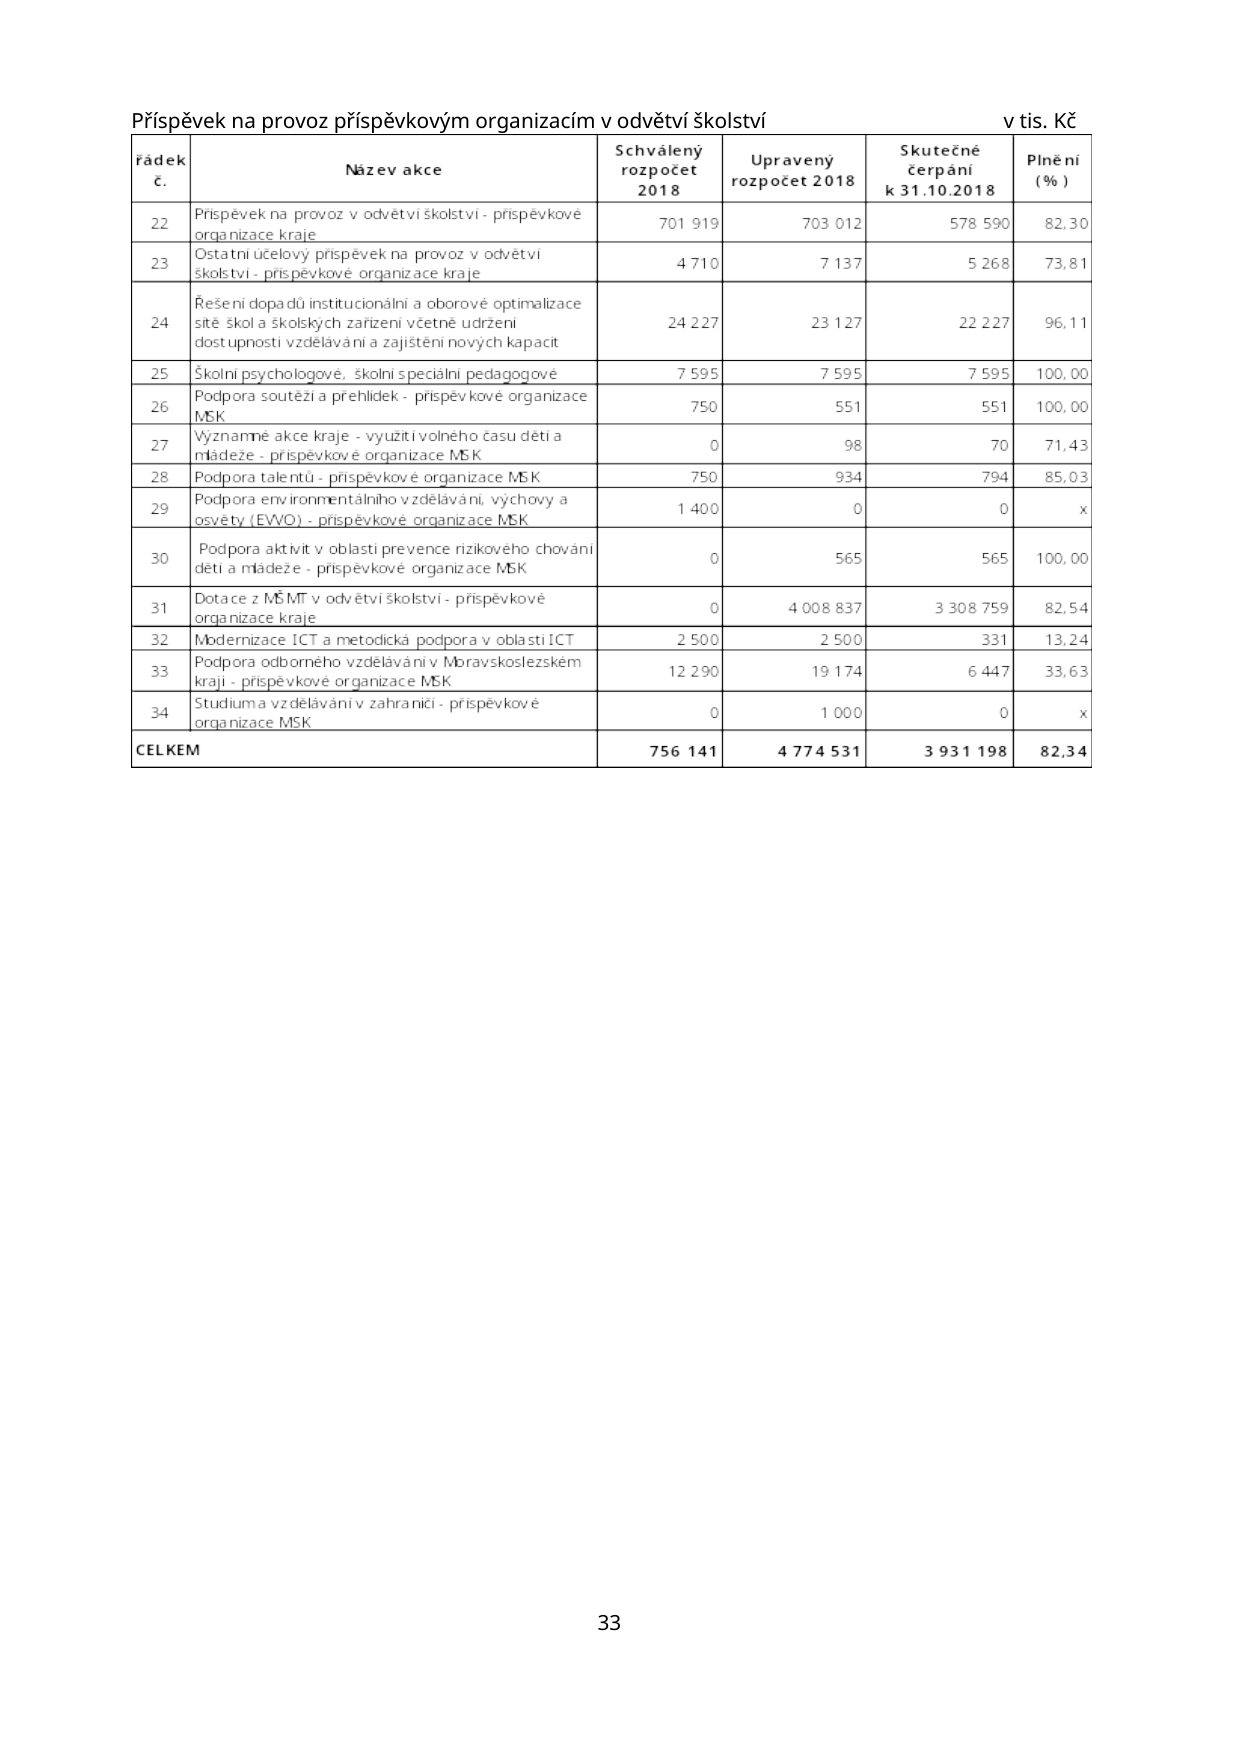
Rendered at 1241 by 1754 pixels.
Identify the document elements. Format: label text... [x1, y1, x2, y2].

list Příspěvek na provoz příspěvkovým organizacím v odvětví školství v tis. Kč [724, 136, 864, 201]
list Příspěvek na provoz příspěvkovým organizacím v odvětví školství v tis. Kč [192, 465, 595, 486]
list Příspěvek na provoz příspěvkovým organizacím v odvětví školství v tis. Kč [868, 651, 1011, 689]
list Příspěvek na provoz příspěvkovým organizacím v odvětví školství v tis. Kč [724, 651, 864, 689]
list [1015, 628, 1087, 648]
list Příspěvek na provoz příspěvkovým organizacím v odvětví školství v tis. Kč [192, 387, 595, 423]
list Příspěvek na provoz příspěvkovým organizacím v odvětví školství v tis. Kč [868, 529, 1011, 584]
list Příspěvek na provoz příspěvkovým organizacím v odvětví školství v tis. Kč [868, 204, 1011, 240]
list Příspěvek na provoz příspěvkovým organizacím v odvětví školství v tis. Kč [192, 243, 595, 279]
list Příspěvek na provoz příspěvkovým organizacím v odvětví školství v tis. Kč [868, 387, 1011, 423]
list Příspěvek na provoz příspěvkovým organizacím v odvětví školství v tis. Kč [599, 651, 720, 689]
list Příspěvek na provoz příspěvkovým organizacím v odvětví školství v tis. Kč [192, 529, 595, 584]
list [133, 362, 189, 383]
list Příspěvek na provoz příspěvkovým organizacím v odvětví školství v tis. Kč [1015, 283, 1087, 359]
list Příspěvek na provoz příspěvkovým organizacím v odvětví školství v tis. Kč [599, 283, 720, 359]
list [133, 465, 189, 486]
list Příspěvek na provoz příspěvkovým organizacím v odvětví školství v tis. Kč [192, 136, 595, 201]
list Příspěvek na provoz příspěvkovým organizacím v odvětví školství v tis. Kč [724, 588, 864, 624]
list Příspěvek na provoz příspěvkovým organizacím v odvětví školství v tis. Kč [868, 588, 1011, 624]
list Příspěvek na provoz příspěvkovým organizacím v odvětví školství v tis. Kč [868, 283, 1011, 359]
list Příspěvek na provoz příspěvkovým organizacím v odvětví školství v tis. Kč [724, 204, 864, 240]
list Příspěvek na provoz příspěvkovým organizacím v odvětví školství v tis. Kč [599, 136, 720, 201]
list Příspěvek na provoz příspěvkovým organizacím v odvětví školství v tis. Kč [868, 693, 1011, 729]
list Příspěvek na provoz příspěvkovým organizacím v odvětví školství v tis. Kč [724, 387, 864, 423]
list Příspěvek na provoz příspěvkovým organizacím v odvětví školství v tis. Kč [868, 425, 1011, 461]
list Příspěvek na provoz příspěvkovým organizacím v odvětví školství v tis. Kč [192, 283, 595, 359]
list Příspěvek na provoz příspěvkovým organizacím v odvětví školství v tis. Kč [724, 732, 864, 766]
list Příspěvek na provoz příspěvkovým organizacím v odvětví školství v tis. Kč [192, 362, 595, 383]
list Příspěvek na provoz příspěvkovým organizacím v odvětví školství v tis. Kč [868, 732, 1011, 766]
list Příspěvek na provoz příspěvkovým organizacím v odvětví školství v tis. Kč [724, 529, 864, 584]
list Příspěvek na provoz příspěvkovým organizacím v odvětví školství v tis. Kč [724, 693, 864, 729]
list Příspěvek na provoz příspěvkovým organizacím v odvětví školství v tis. Kč [724, 283, 864, 359]
list Příspěvek na provoz příspěvkovým organizacím v odvětví školství v tis. Kč [192, 588, 595, 624]
list Příspěvek na provoz příspěvkovým organizacím v odvětví školství v tis. Kč [724, 425, 864, 461]
list Příspěvek na provoz příspěvkovým organizacím v odvětví školství v tis. Kč [868, 243, 1011, 279]
list Příspěvek na provoz příspěvkovým organizacím v odvětví školství v tis. Kč [868, 489, 1011, 525]
list Příspěvek na provoz příspěvkovým organizacím v odvětví školství v tis. Kč [724, 489, 864, 525]
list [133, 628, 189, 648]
list Příspěvek na provoz příspěvkovým organizacím v odvětví školství v tis. Kč [192, 628, 595, 648]
list Příspěvek na provoz příspěvkovým organizacím v odvětví školství v tis. Kč [192, 425, 595, 461]
list Příspěvek na provoz příspěvkovým organizacím v odvětví školství v tis. Kč [131, 106, 1087, 134]
list Příspěvek na provoz příspěvkovým organizacím v odvětví školství v tis. Kč [133, 732, 595, 766]
list Příspěvek na provoz příspěvkovým organizacím v odvětví školství v tis. Kč [868, 136, 1011, 201]
list Příspěvek na provoz příspěvkovým organizacím v odvětví školství v tis. Kč [192, 693, 595, 729]
list Příspěvek na provoz příspěvkovým organizacím v odvětví školství v tis. Kč [192, 489, 595, 525]
list Příspěvek na provoz příspěvkovým organizacím v odvětví školství v tis. Kč [599, 529, 720, 584]
list Příspěvek na provoz příspěvkovým organizacím v odvětví školství v tis. Kč [724, 243, 864, 279]
list Příspěvek na provoz příspěvkovým organizacím v odvětví školství v tis. Kč [192, 651, 595, 689]
list Příspěvek na provoz příspěvkovým organizacím v odvětví školství v tis. Kč [192, 204, 595, 240]
list Příspěvek na provoz příspěvkovým organizacím v odvětví školství v tis. Kč [1015, 136, 1087, 201]
